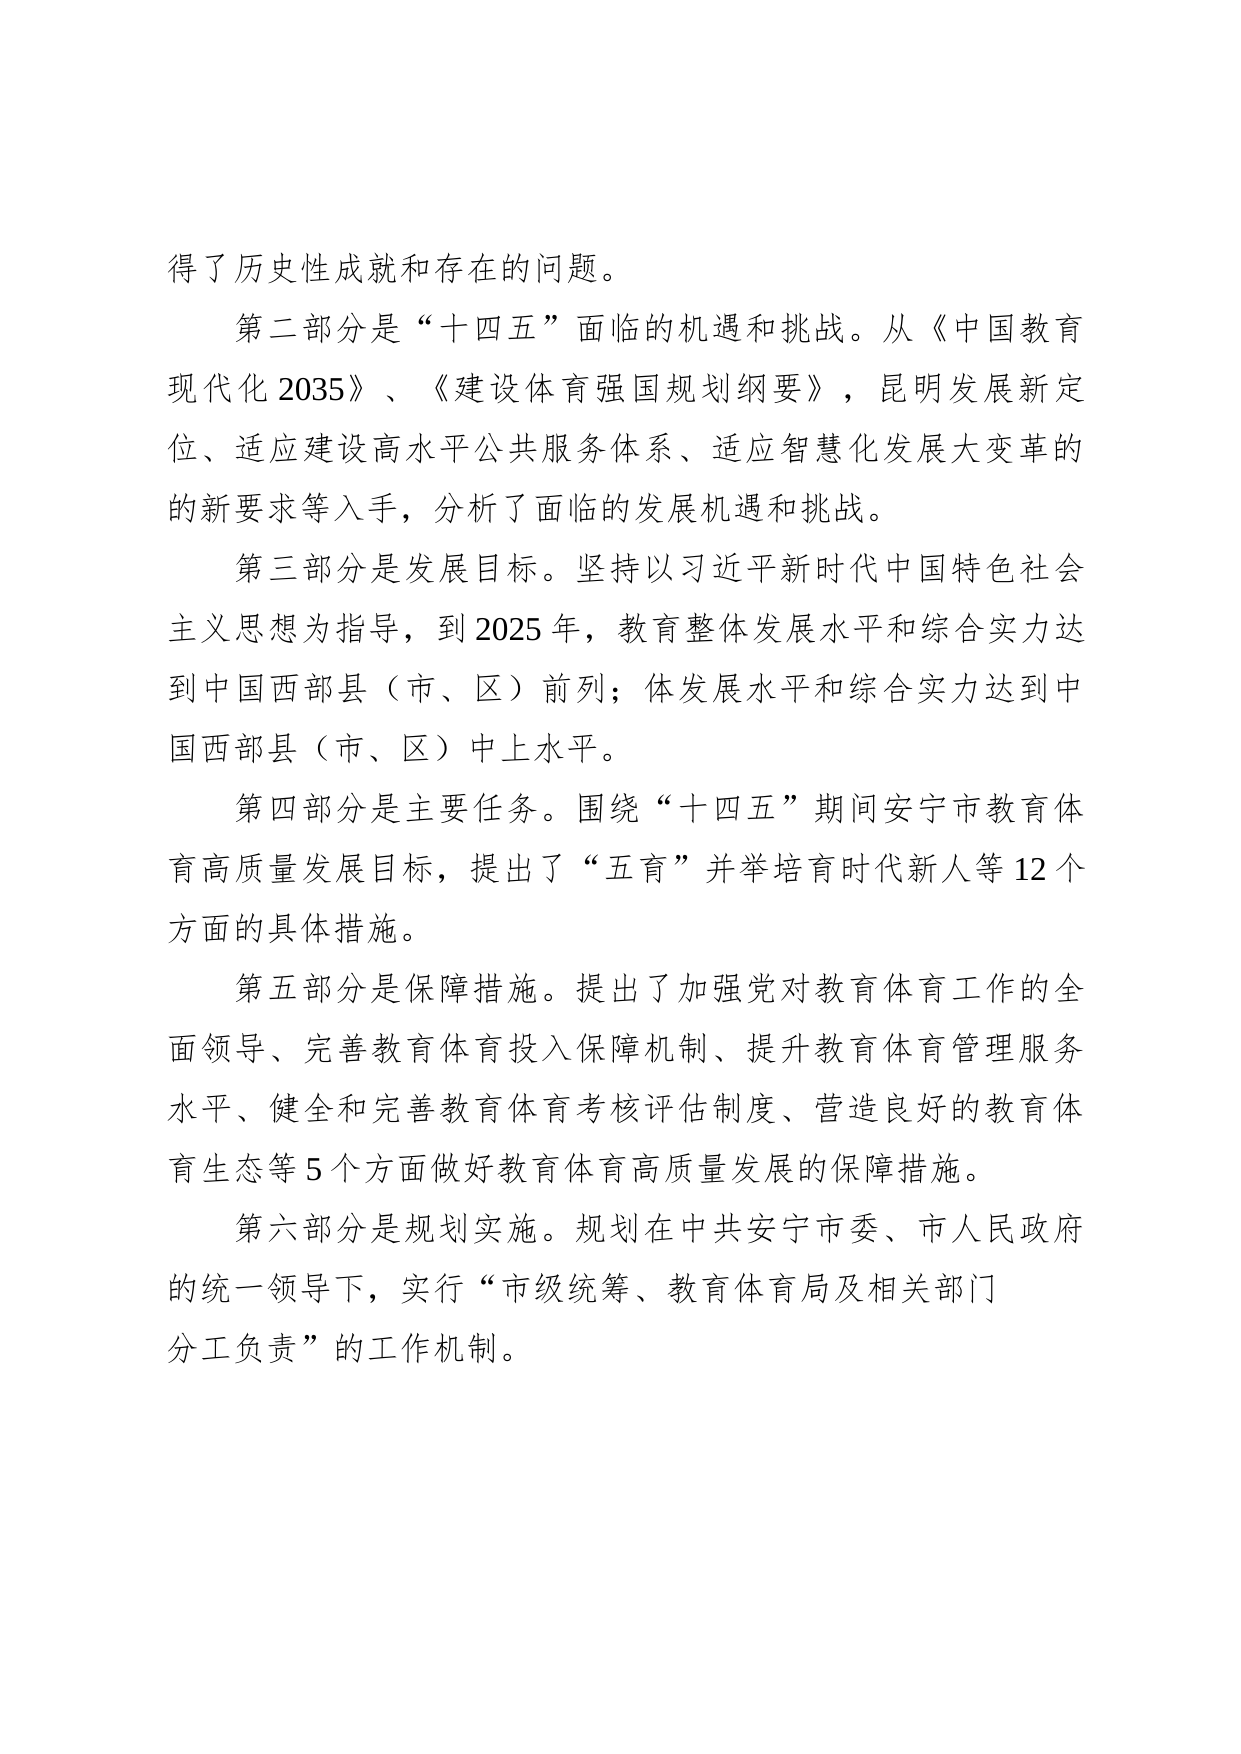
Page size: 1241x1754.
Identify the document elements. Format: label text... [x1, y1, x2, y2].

text 第五部分是保障措施。提出了加强党对教育体育工作的全面领导、完善教育体育投入保障机制、提升教育体育管理服务水平、健全和完善教育体育考核评估制度、营造良好的教育体育生态等5个方面做好教育体育高质量发展的保障措施。 [165, 953, 1087, 1193]
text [165, 233, 1087, 293]
text 第四部分是主要任务。围绕“十四五”期间安宁市教育体育高质量发展目标，提出了“五育”并举培育时代新人等12个方面的具体措施。 [165, 773, 1087, 953]
text 第二部分是“十四五”面临的机遇和挑战。从《中国教育现代化2035》、《建设体育强国规划纲要》，昆明发展新定位、适应建设高水平公共服务体系、适应智慧化发展大变革的的新要求等入手，分析了面临的发展机遇和挑战。 [165, 293, 1087, 533]
text 分工负责”的工作机制。 [165, 1313, 1087, 1373]
text 第六部分是规划实施。规划在中共安宁市委、市人民政府的统一领导下，实行“市级统筹、教育体育局及相关部门 [165, 1193, 1087, 1313]
text 第三部分是发展目标。坚持以习近平新时代中国特色社会主义思想为指导，到2025年，教育整体发展水平和综合实力达到中国西部县（市、区）前列；体发展水平和综合实力达到中国西部县（市、区）中上水平。 [165, 533, 1087, 773]
